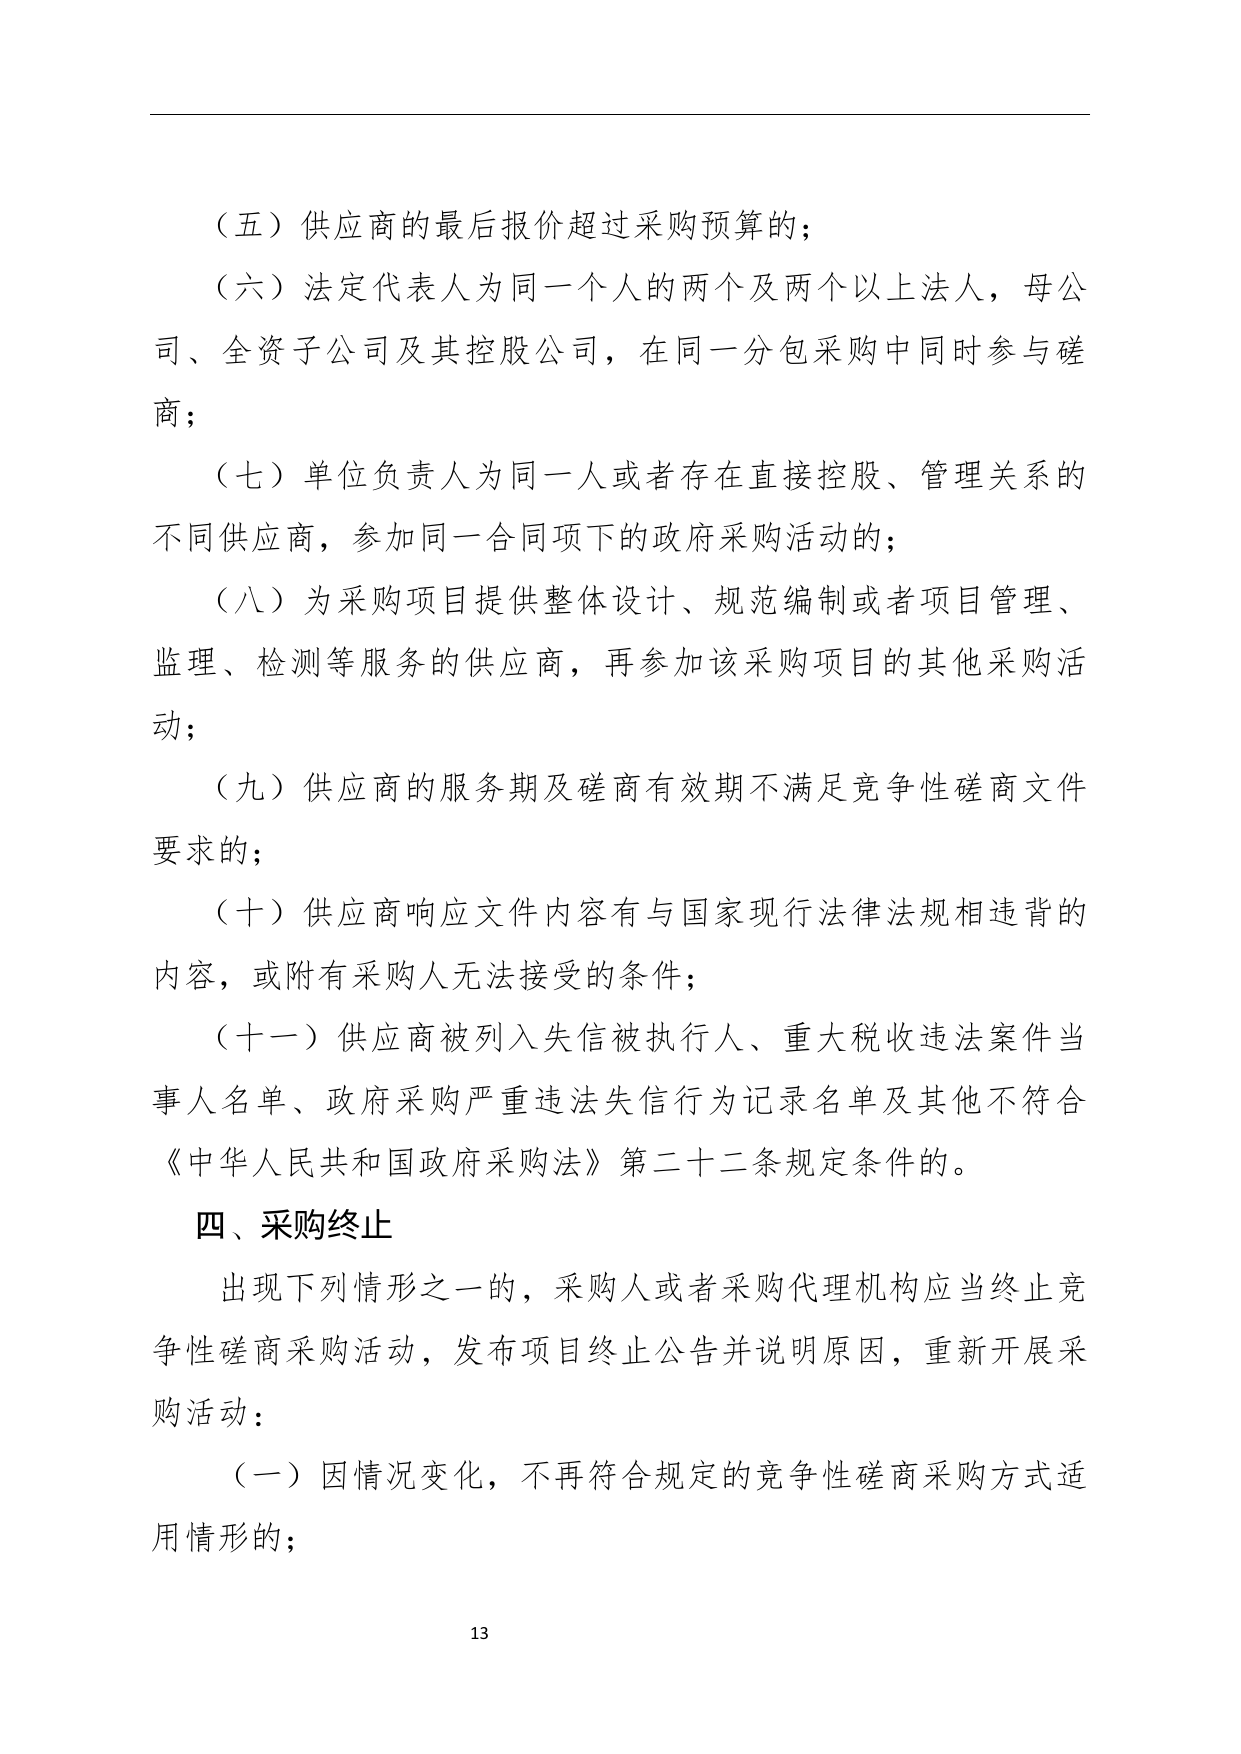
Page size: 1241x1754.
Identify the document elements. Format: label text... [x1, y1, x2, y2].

text （五）供应商的最后报价超过采购预算的； [150, 187, 1090, 250]
text （九）供应商的服务期及磋商有效期不满足竞争性磋商文件要求的； [150, 750, 1090, 875]
text （六）法定代表人为同一个人的两个及两个以上法人，母公司、全资子公司及其控股公司，在同一分包采购中同时参与磋商； [150, 250, 1090, 437]
text 出现下列情形之一的，采购人或者采购代理机构应当终止竞争性磋商采购活动，发布项目终止公告并说明原因，重新开展采购活动： [150, 1250, 1090, 1437]
text （一）因情况变化，不再符合规定的竞争性磋商采购方式适用情形的； [150, 1437, 1090, 1562]
text （八）为采购项目提供整体设计、规范编制或者项目管理、监理、检测等服务的供应商，再参加该采购项目的其他采购活动； [150, 562, 1090, 750]
text （七）单位负责人为同一人或者存在直接控股、管理关系的不同供应商，参加同一合同项下的政府采购活动的； [150, 437, 1090, 562]
text （十）供应商响应文件内容有与国家现行法律法规相违背的内容，或附有采购人无法接受的条件； [150, 875, 1090, 1000]
text （十一）供应商被列入失信被执行人、重大税收违法案件当事人名单、政府采购严重违法失信行为记录名单及其他不符合《中华人民共和国政府采购法》第二十二条规定条件的。 [150, 1000, 1090, 1187]
subtitle 四、采购终止 [150, 1187, 1090, 1250]
